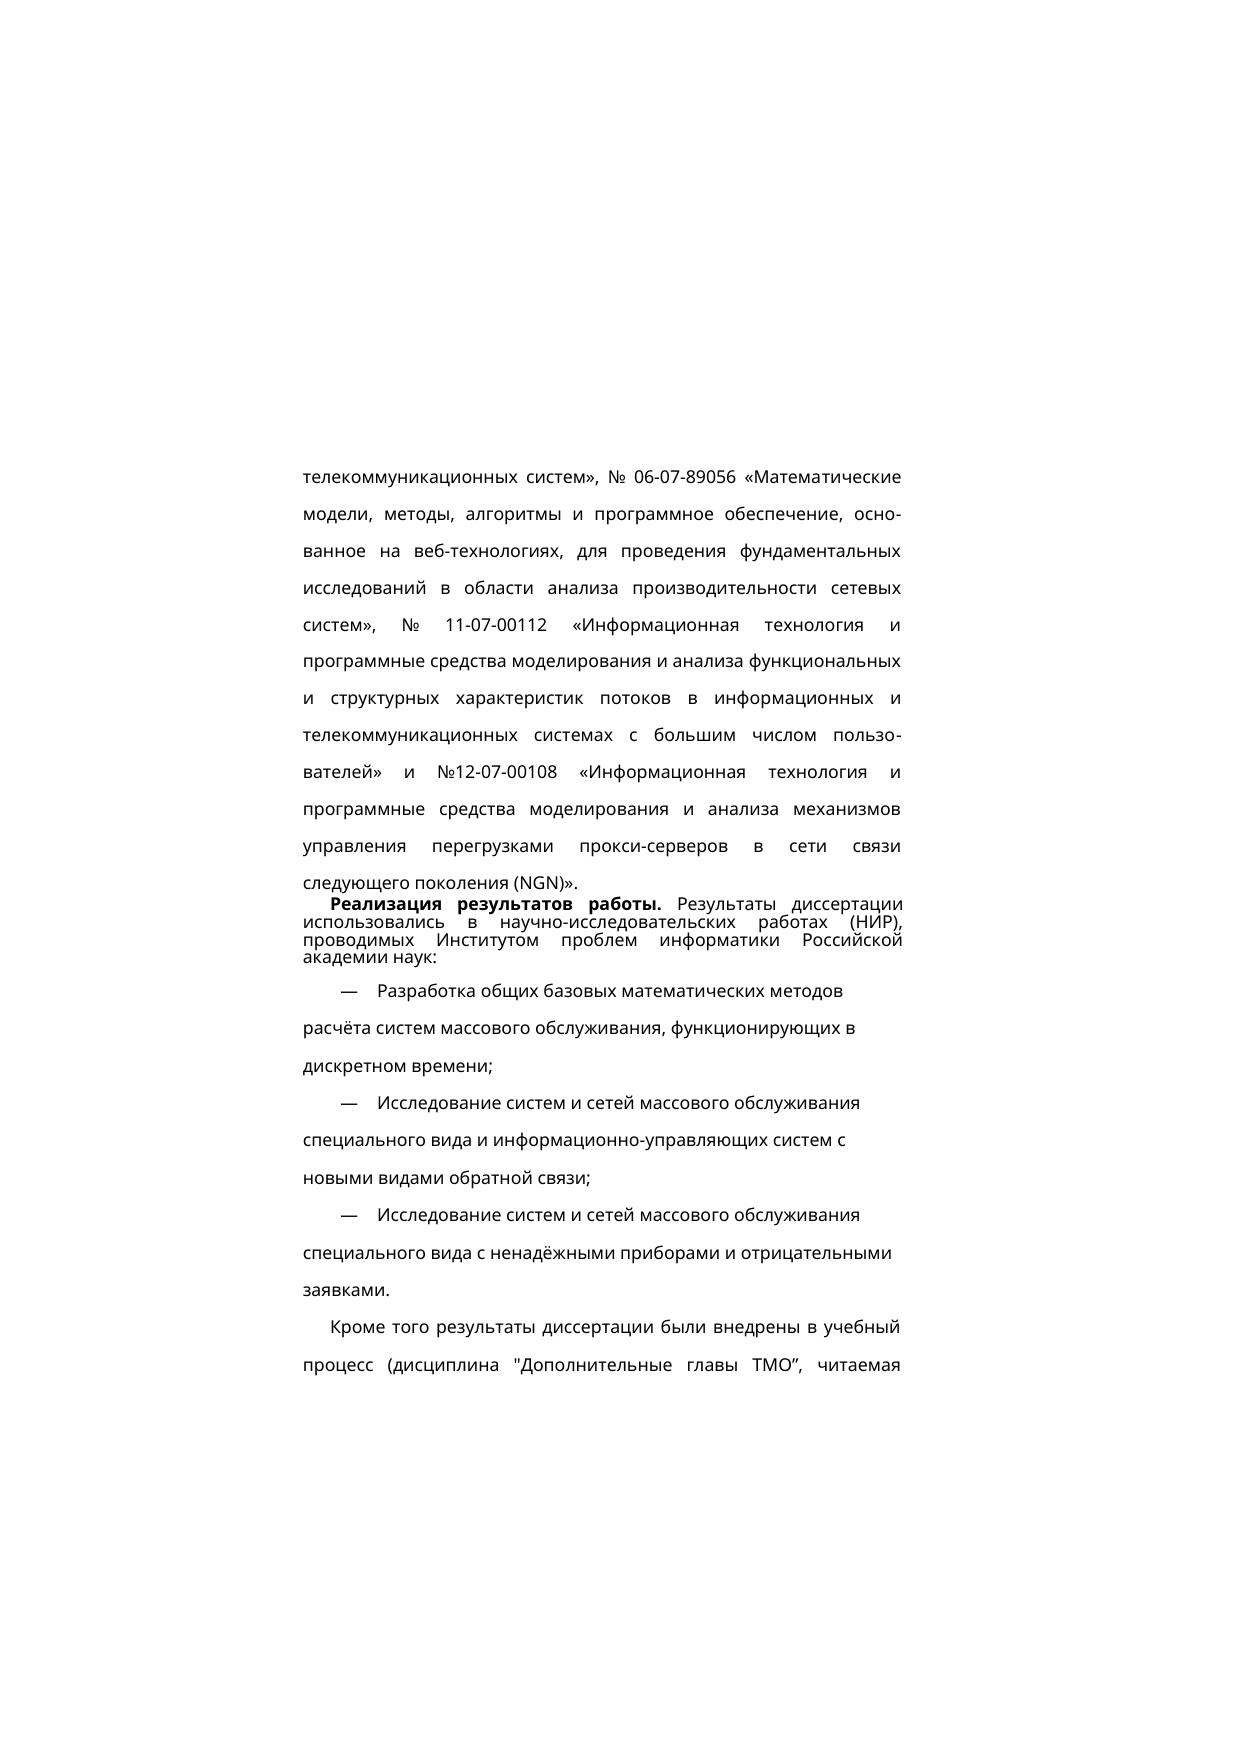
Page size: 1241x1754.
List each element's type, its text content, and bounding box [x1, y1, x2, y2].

text Реализация результатов работы. Результаты диссертации использовались в научно-исследовательских работах (НИР), проводимых Институтом проблем информатики Российской академии наук: [303, 897, 903, 967]
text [303, 1304, 901, 1379]
list Исследование систем и сетей массового обслуживания специального вида с ненадёжными приборами и отрицательными заявками. [303, 1192, 901, 1304]
list Разработка общих базовых математических методов расчёта систем массового обслуживания, функционирующих в дискретном времени; [303, 967, 901, 1079]
list Исследование систем и сетей массового обслуживания специального вида и информационно-управляющих систем с новыми видами обратной связи; [303, 1079, 901, 1192]
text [303, 454, 901, 897]
